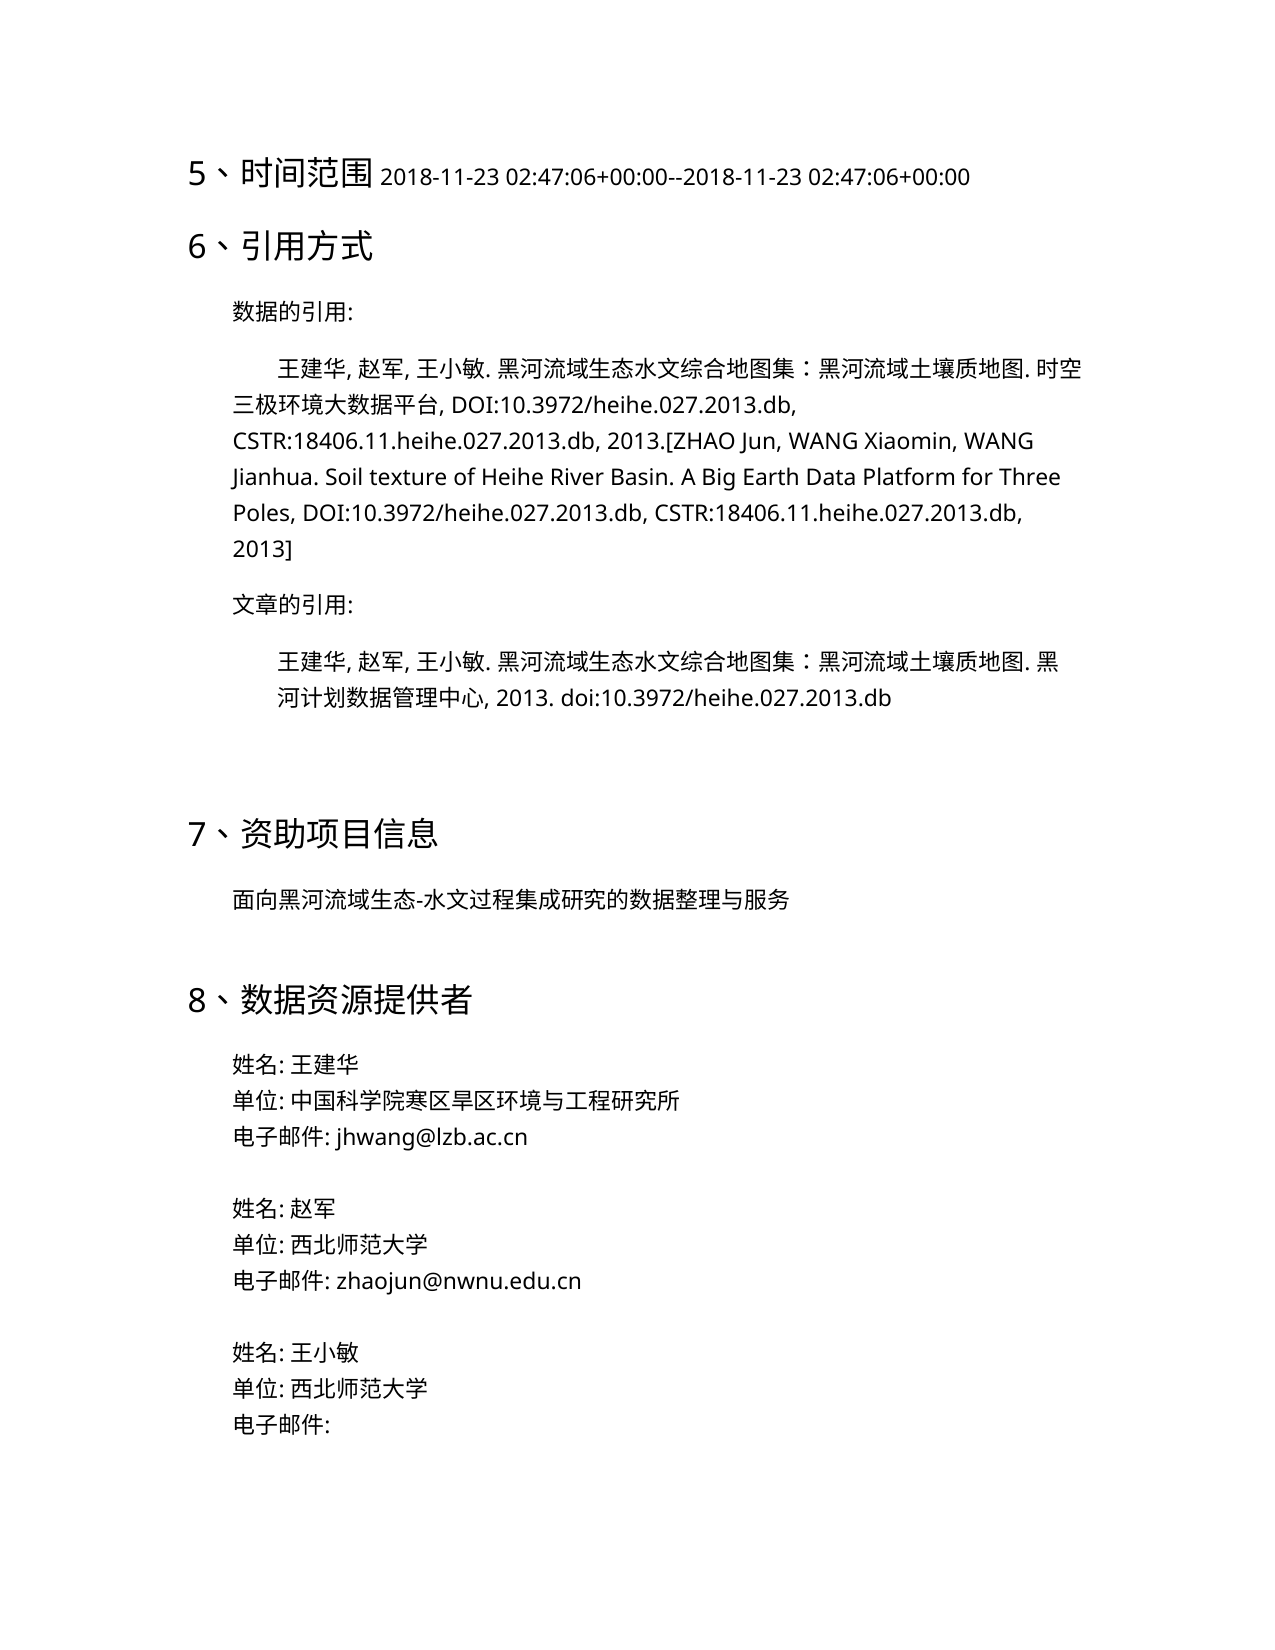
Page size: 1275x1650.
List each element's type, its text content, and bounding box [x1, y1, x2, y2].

text 数据的引用: [232, 296, 1087, 327]
text 王建华, 赵军, 王小敏. 黑河流域生态水文综合地图集：黑河流域土壤质地图. 时空三极环境大数据平台, DOI:10.3972/heihe.027.2013.db, CSTR:18406.11.heihe.027.2013.db, 2013.[ZHAO Jun, WANG Xiaomin, WANG Jianhua. Soil texture of Heihe River Basin. A Big Earth Data Platform for Three Poles, DOI:10.3972/heihe.027.2013.db, CSTR:18406.11.heihe.027.2013.db, 2013] [232, 353, 1087, 564]
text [232, 1049, 1087, 1440]
text 5、时间范围2018-11-23 02:47:06+00:00--2018-11-23 02:47:06+00:00 [187, 150, 1087, 195]
text 王建华, 赵军, 王小敏. 黑河流域生态水文综合地图集：黑河流域土壤质地图. 黑 河计划数据管理中心, 2013. doi:10.3972/heihe.027.2013.db [277, 646, 1087, 785]
text 文章的引用: [232, 589, 1087, 621]
text 面向黑河流域生态-水文过程集成研究的数据整理与服务 [232, 884, 1087, 951]
text 8、数据资源提供者 [187, 976, 1087, 1022]
text 7、资助项目信息 [187, 811, 1087, 856]
text 6、引用方式 [187, 223, 1087, 268]
